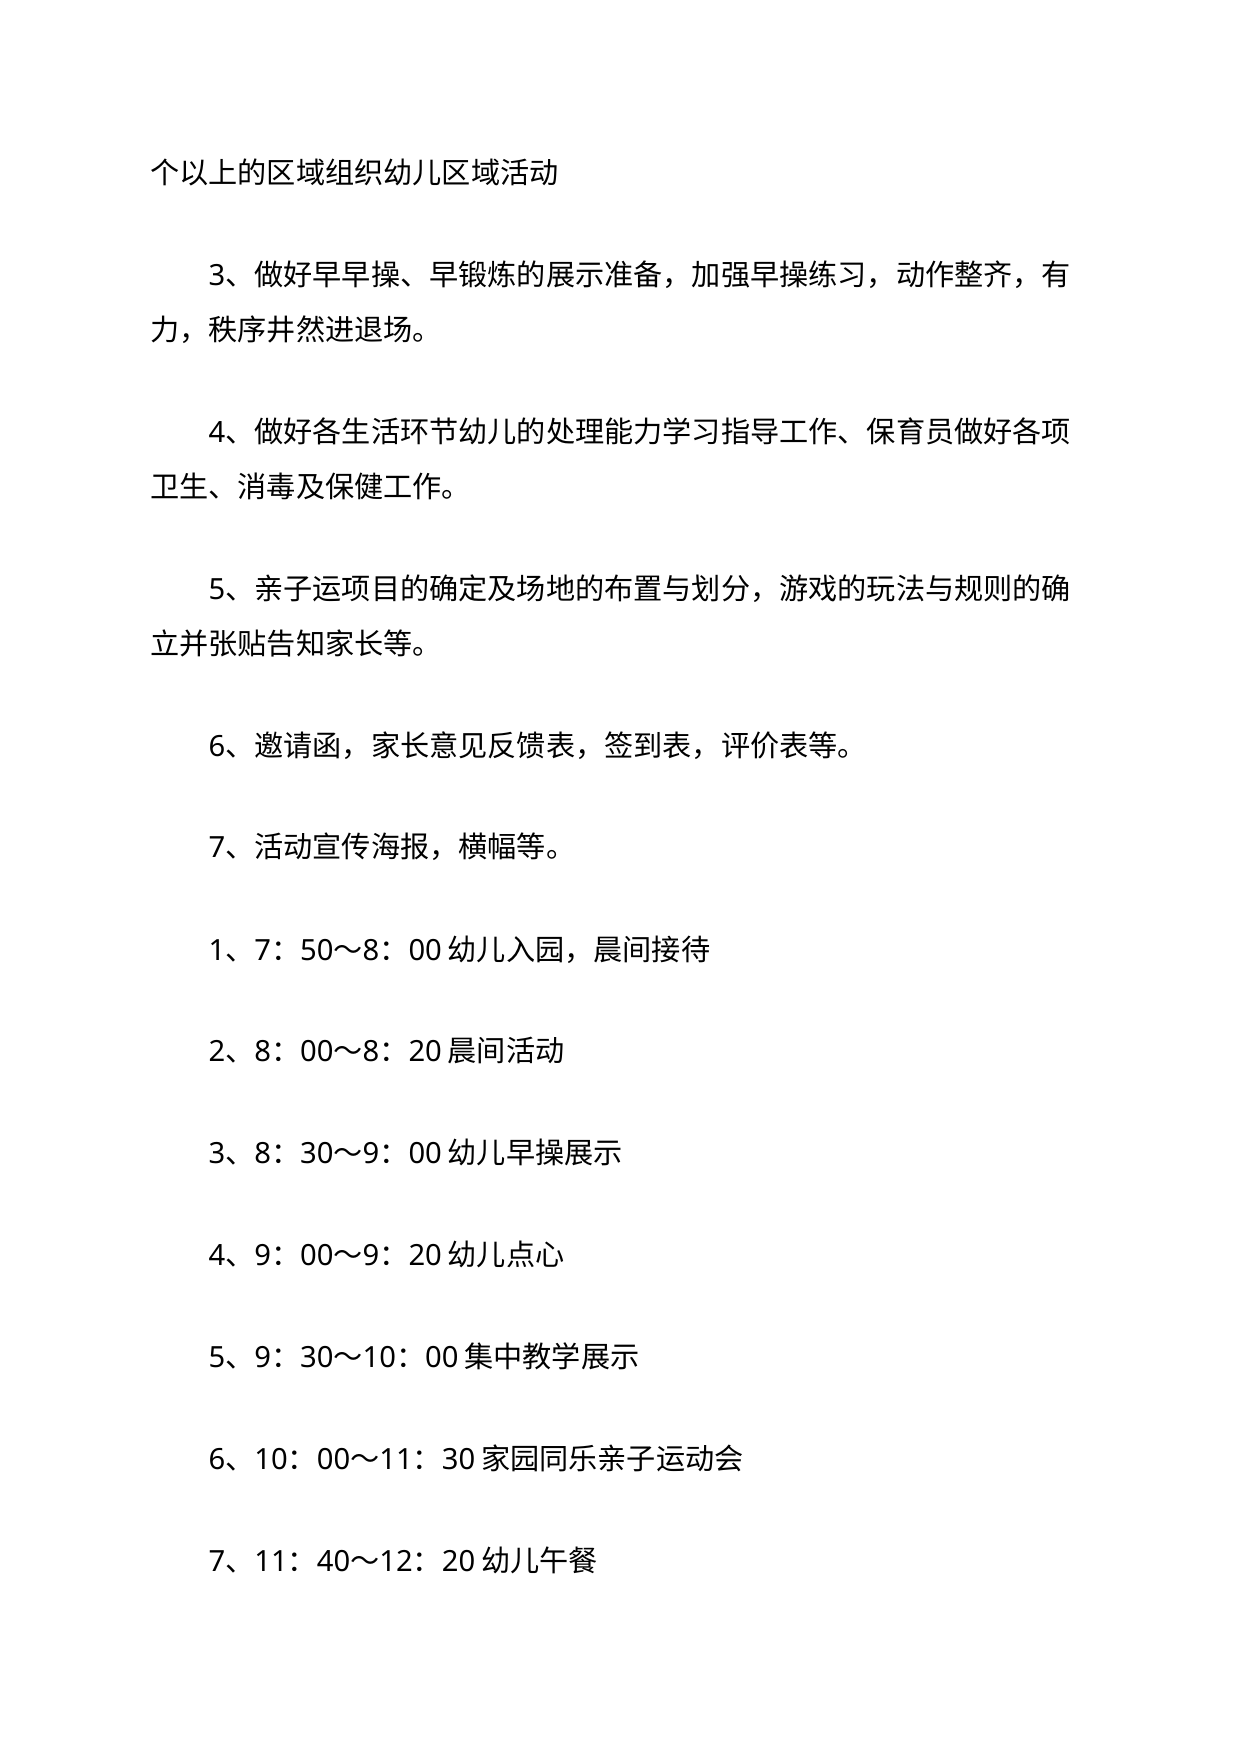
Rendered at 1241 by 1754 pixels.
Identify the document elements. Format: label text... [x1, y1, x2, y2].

text 6、邀请函，家长意见反馈表，签到表，评价表等。 [150, 722, 1090, 764]
text 1、7：50～8：00幼儿入园，晨间接待 [150, 926, 1090, 968]
text 3、做好早早操、早锻炼的展示准备，加强早操练习，动作整齐，有力，秩序井然进退场。 [150, 252, 1090, 349]
text 3、8：30～9：00幼儿早操展示 [150, 1130, 1090, 1172]
text 5、9：30～10：00集中教学展示 [150, 1334, 1090, 1376]
text 7、11：40～12：20幼儿午餐 [150, 1538, 1090, 1580]
text 5、亲子运项目的确定及场地的布置与划分，游戏的玩法与规则的确立并张贴告知家长等。 [150, 565, 1090, 663]
text 7、活动宣传海报，横幅等。 [150, 824, 1090, 866]
text 6、10：00～11：30家园同乐亲子运动会 [150, 1436, 1090, 1478]
text 4、9：00～9：20幼儿点心 [150, 1232, 1090, 1274]
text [150, 150, 1090, 192]
text 4、做好各生活环节幼儿的处理能力学习指导工作、保育员做好各项卫生、消毒及保健工作。 [150, 408, 1090, 506]
text 2、8：00～8：20晨间活动 [150, 1028, 1090, 1070]
